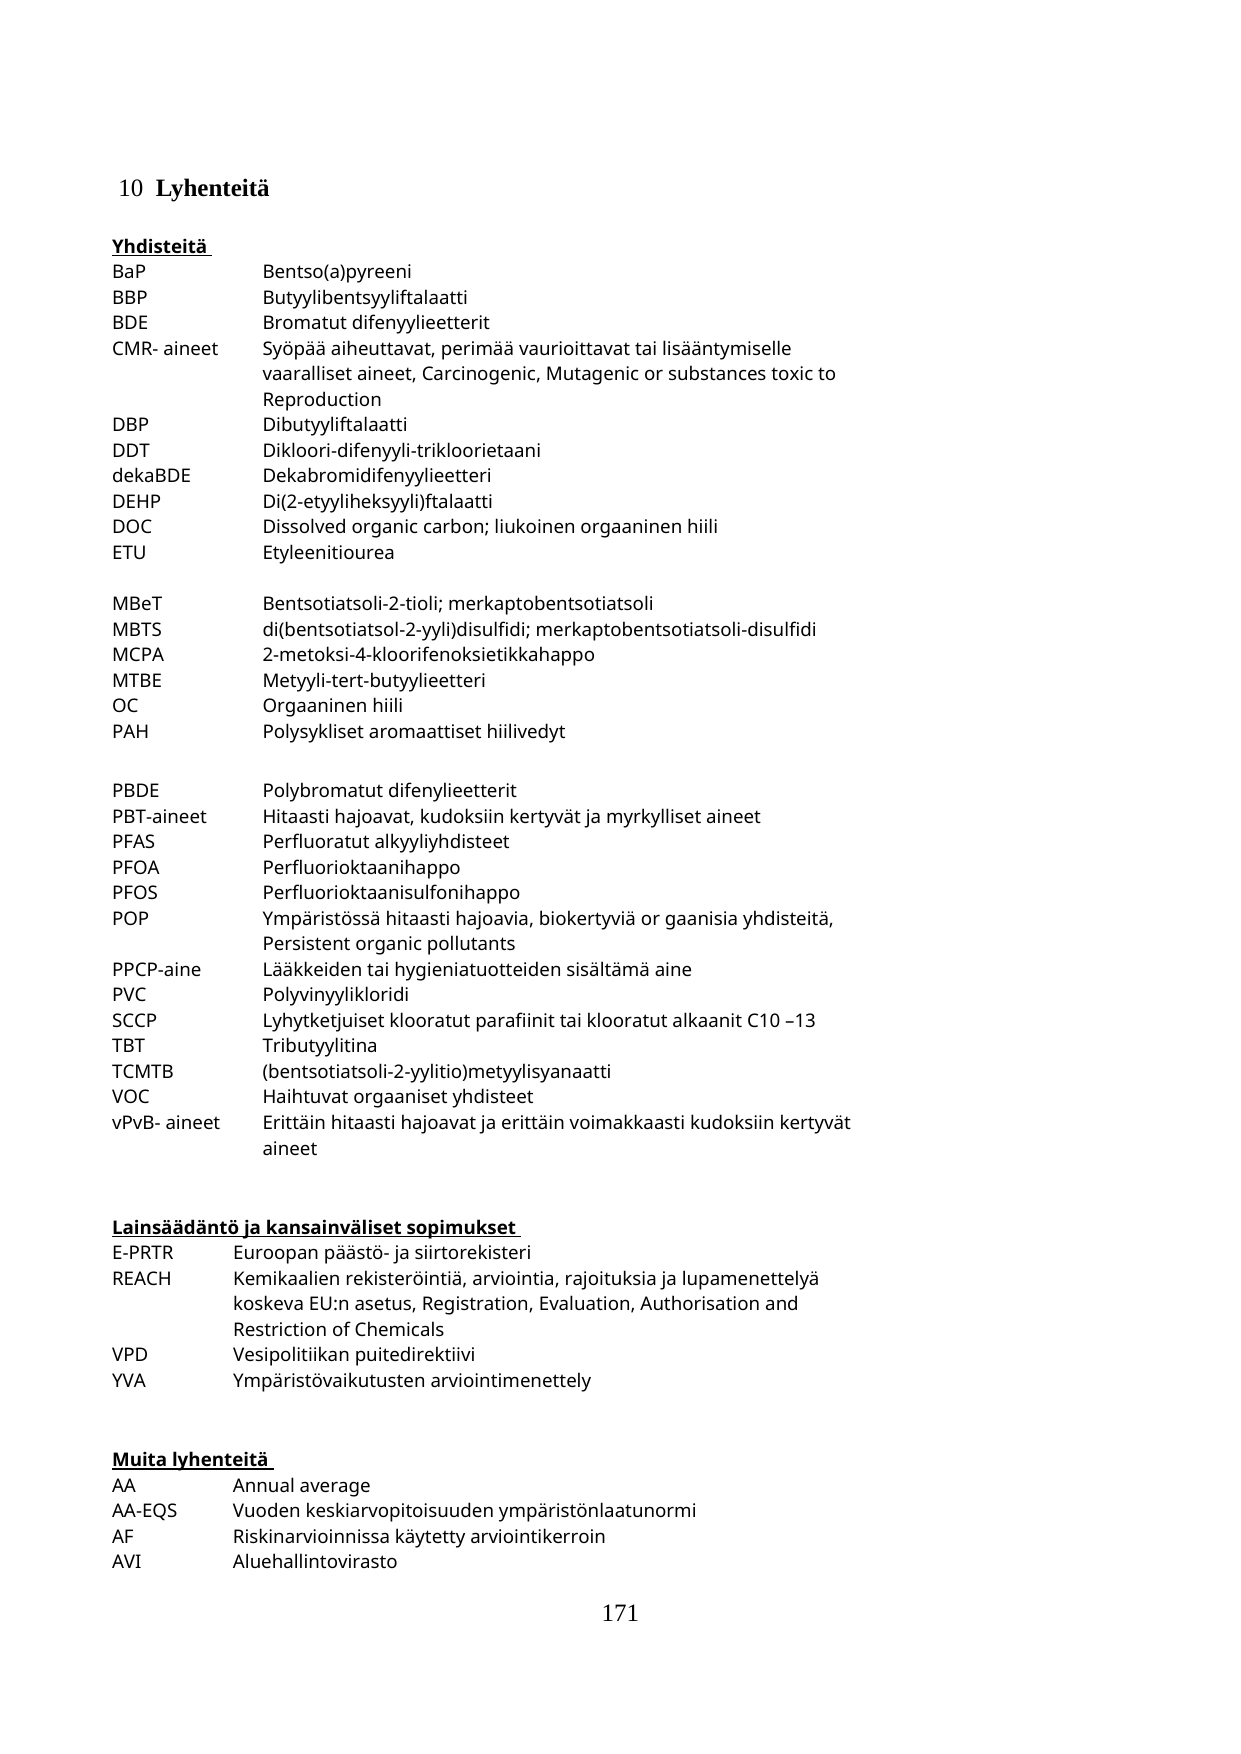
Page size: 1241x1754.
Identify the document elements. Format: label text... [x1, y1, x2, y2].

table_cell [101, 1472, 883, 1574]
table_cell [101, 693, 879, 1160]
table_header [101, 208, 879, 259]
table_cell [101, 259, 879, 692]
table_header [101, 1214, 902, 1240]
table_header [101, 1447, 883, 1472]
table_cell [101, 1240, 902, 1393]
subtitle Lyhenteitä [118, 173, 1122, 201]
